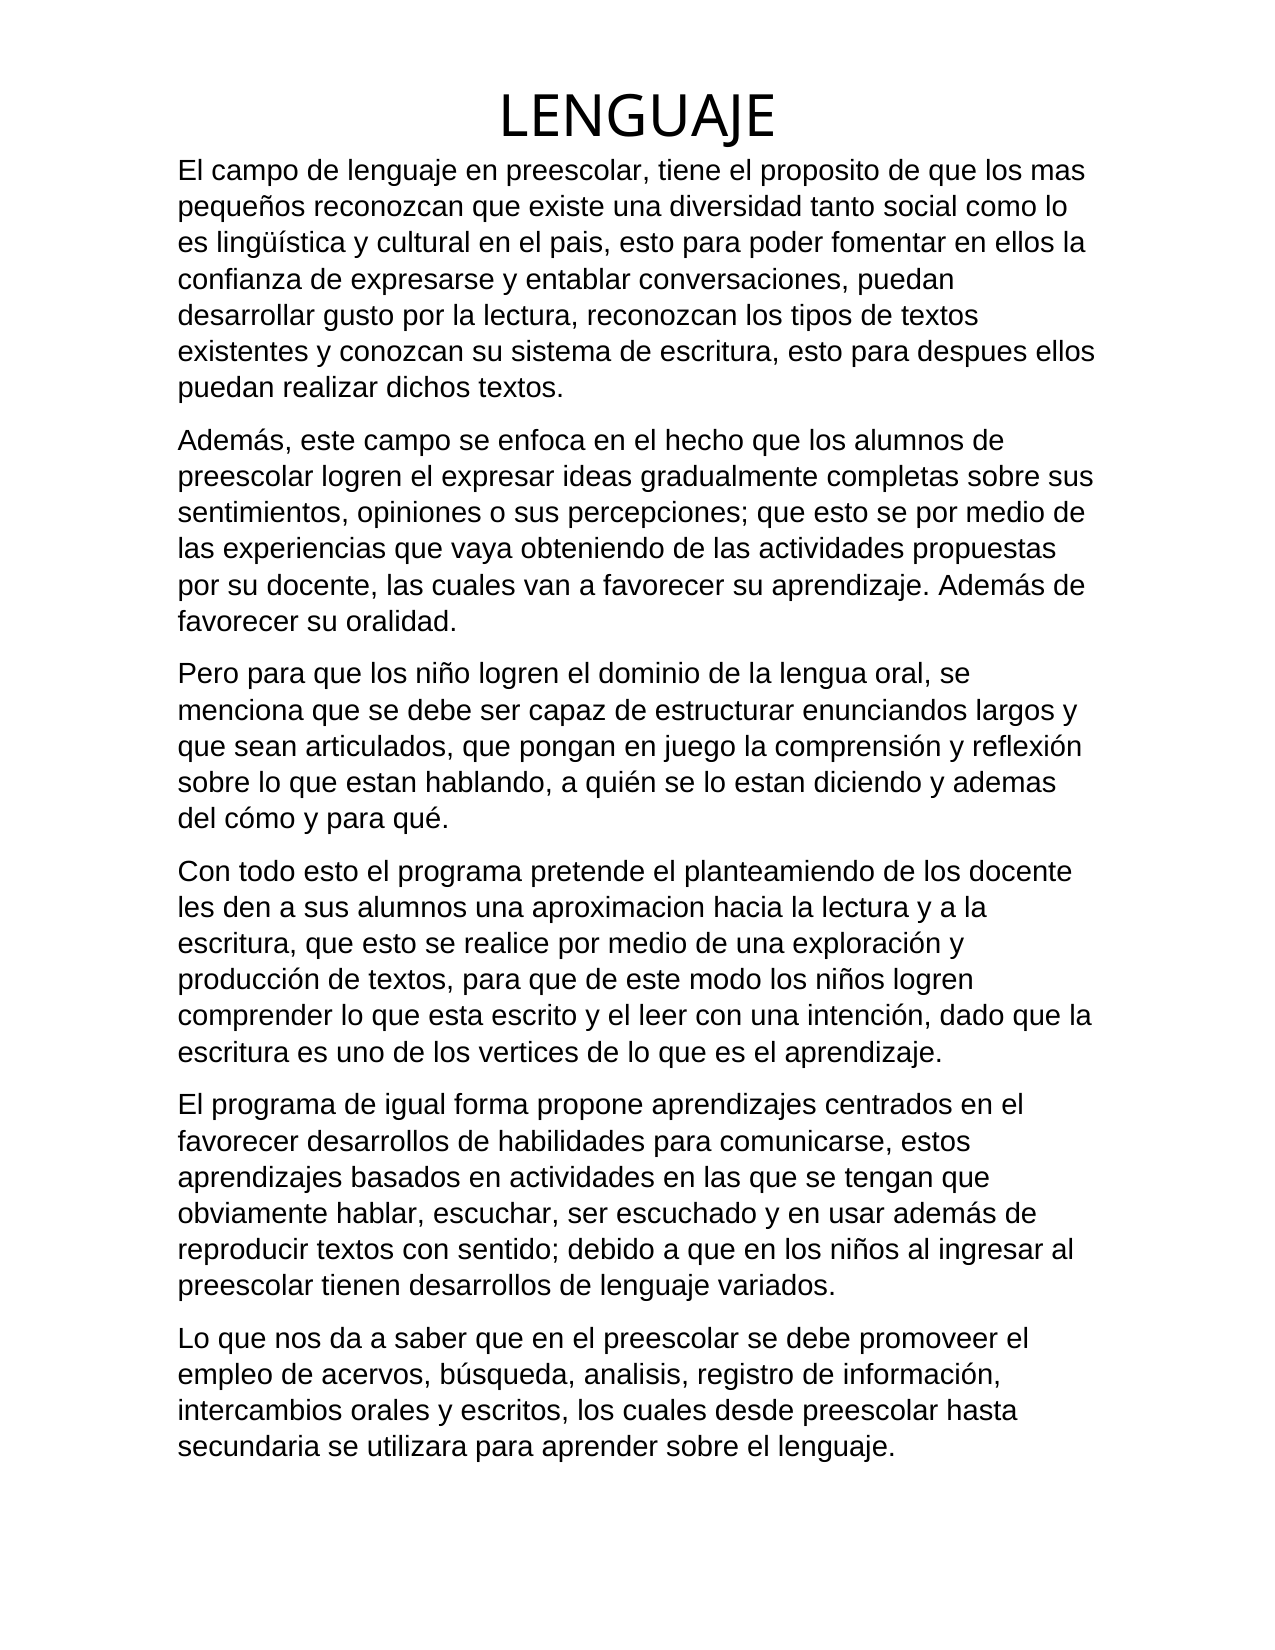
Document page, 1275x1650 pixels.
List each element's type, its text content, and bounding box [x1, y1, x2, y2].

text El programa de igual forma propone aprendizajes centrados en el favorecer desarrollos de habilidades para comunicarse, estos aprendizajes basados en actividades en las que se tengan que obviamente hablar, escuchar, ser escuchado y en usar además de reproducir textos con sentido; debido a que en los niños al ingresar al preescolar tienen desarrollos de lenguaje variados. [177, 1087, 1098, 1302]
text Además, este campo se enfoca en el hecho que los alumnos de preescolar logren el expresar ideas gradualmente completas sobre sus sentimientos, opiniones o sus percepciones; que esto se por medio de las experiencias que vaya obteniendo de las actividades propuestas por su docente, las cuales van a favorecer su aprendizaje. Además de favorecer su oralidad. [177, 423, 1098, 637]
text Lo que nos da a saber que en el preescolar se debe promoveer el empleo de acervos, búsqueda, analisis, registro de información, intercambios orales y escritos, los cuales desde preescolar hasta secundaria se utilizara para aprender sobre el lenguaje. [177, 1321, 1098, 1463]
text El campo de lenguaje en preescolar, tiene el proposito de que los mas pequeños reconozcan que existe una diversidad tanto social como lo es lingüística y cultural en el pais, esto para poder fomentar en ellos la confianza de expresarse y entablar conversaciones, puedan desarrollar gusto por la lectura, reconozcan los tipos de textos existentes y conozcan su sistema de escritura, esto para despues ellos puedan realizar dichos textos. [177, 153, 1098, 404]
text Pero para que los niño logren el dominio de la lengua oral, se menciona que se debe ser capaz de estructurar enunciandos largos y que sean articulados, que pongan en juego la comprensión y reflexión sobre lo que estan hablando, a quién se lo estan diciendo y ademas del cómo y para qué. [177, 656, 1098, 834]
text Con todo esto el programa pretende el planteamiendo de los docente les den a sus alumnos una aproximacion hacia la lectura y a la escritura, que esto se realice por medio de una exploración y producción de textos, para que de este modo los niños logren comprender lo que esta escrito y el leer con una intención, dado que la escritura es uno de los vertices de lo que es el aprendizaje. [177, 854, 1098, 1068]
